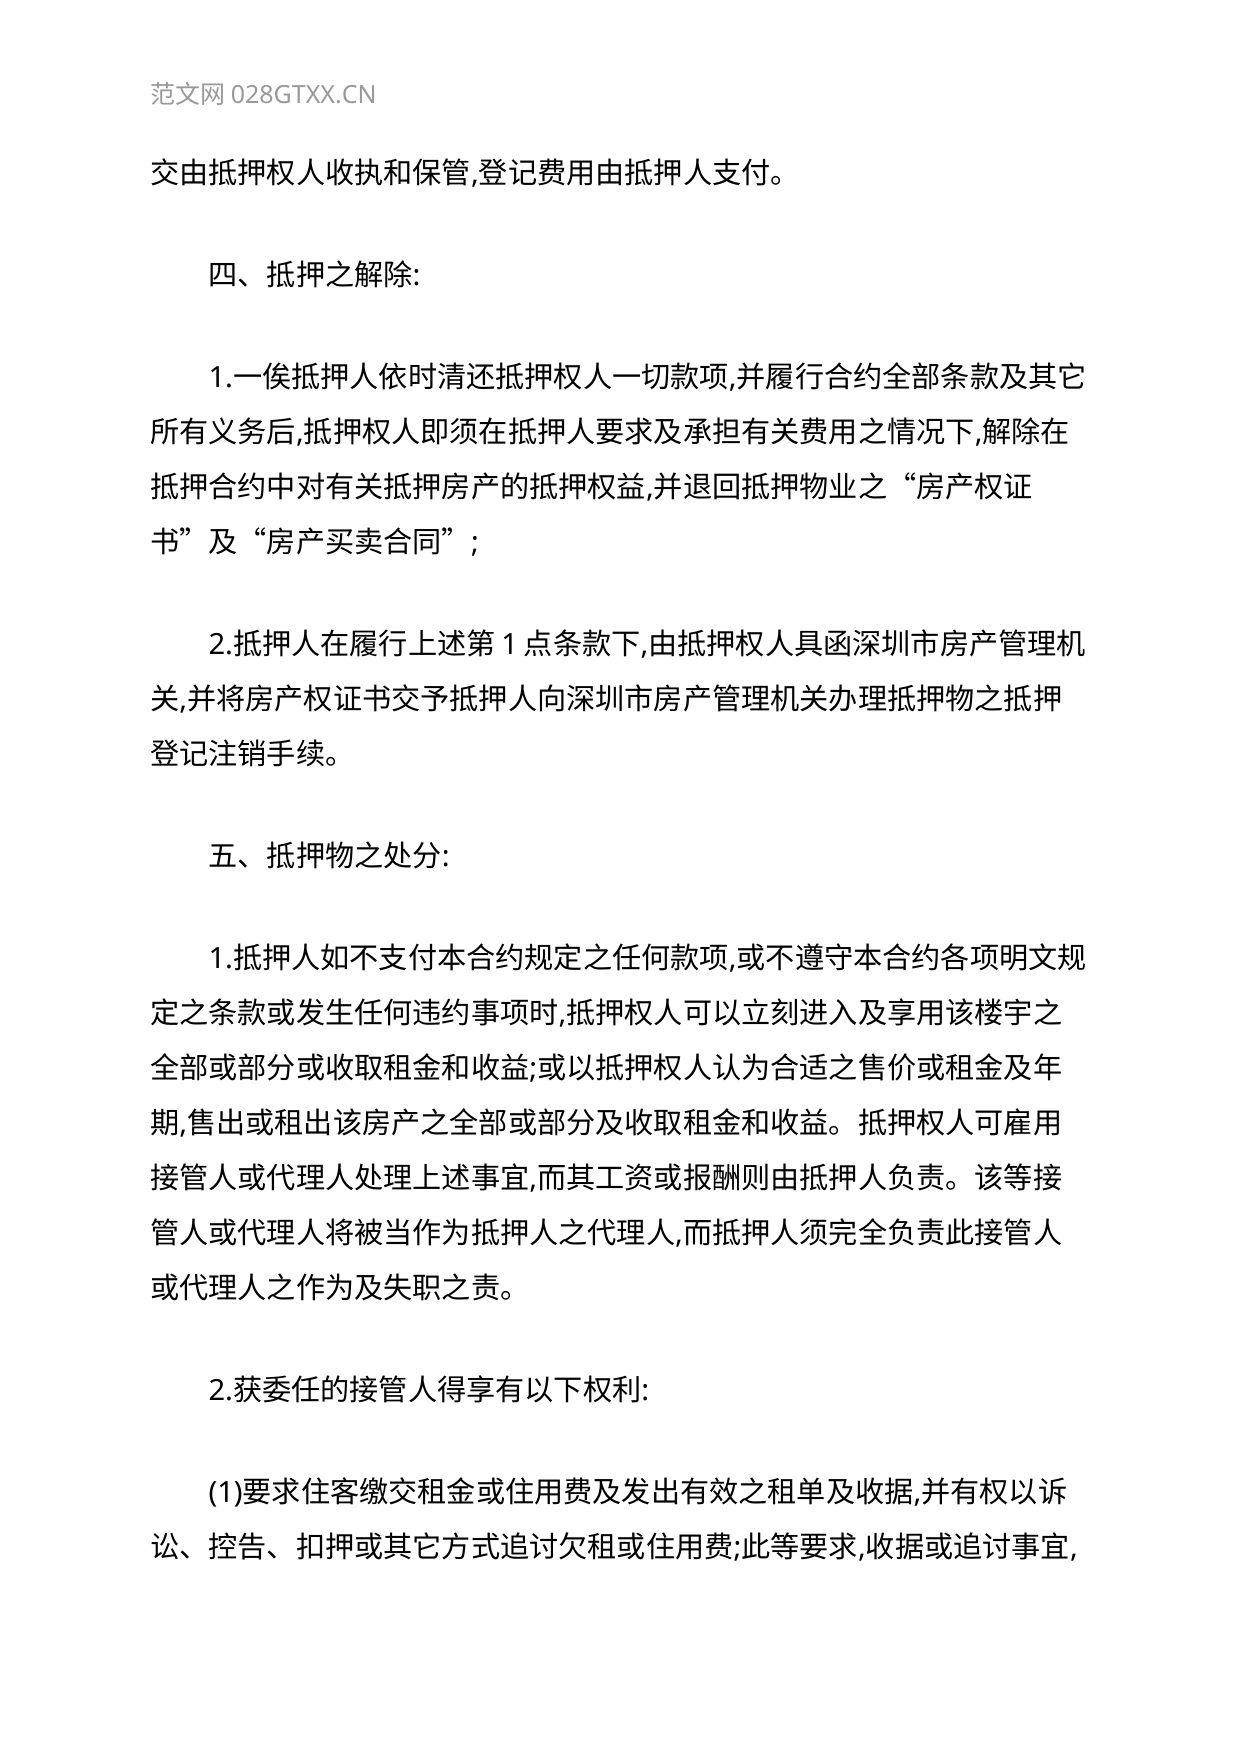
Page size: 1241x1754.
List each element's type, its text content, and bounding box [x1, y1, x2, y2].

text 五、抵押物之处分: [150, 833, 1090, 875]
text 2.抵押人在履行上述第1点条款下,由抵押权人具函深圳市房产管理机关,并将房产权证书交予抵押人向深圳市房产管理机关办理抵押物之抵押登记注销手续。 [150, 621, 1090, 773]
text 2.获委任的接管人得享有以下权利: [150, 1366, 1090, 1409]
text 四、抵押之解除: [150, 252, 1090, 294]
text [150, 150, 1090, 192]
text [150, 1468, 1090, 1566]
text 1.一俟抵押人依时清还抵押权人一切款项,并履行合约全部条款及其它所有义务后,抵押权人即须在抵押人要求及承担有关费用之情况下,解除在抵押合约中对有关抵押房产的抵押权益,并退回抵押物业之“房产权证书”及“房产买卖合同”; [150, 354, 1090, 561]
text 1.抵押人如不支付本合约规定之任何款项,或不遵守本合约各项明文规定之条款或发生任何违约事项时,抵押权人可以立刻进入及享用该楼宇之全部或部分或收取租金和收益;或以抵押权人认为合适之售价或租金及年期,售出或租出该房产之全部或部分及收取租金和收益。抵押权人可雇用接管人或代理人处理上述事宜,而其工资或报酬则由抵押人负责。该等接管人或代理人将被当作为抵押人之代理人,而抵押人须完全负责此接管人或代理人之作为及失职之责。 [150, 935, 1090, 1307]
